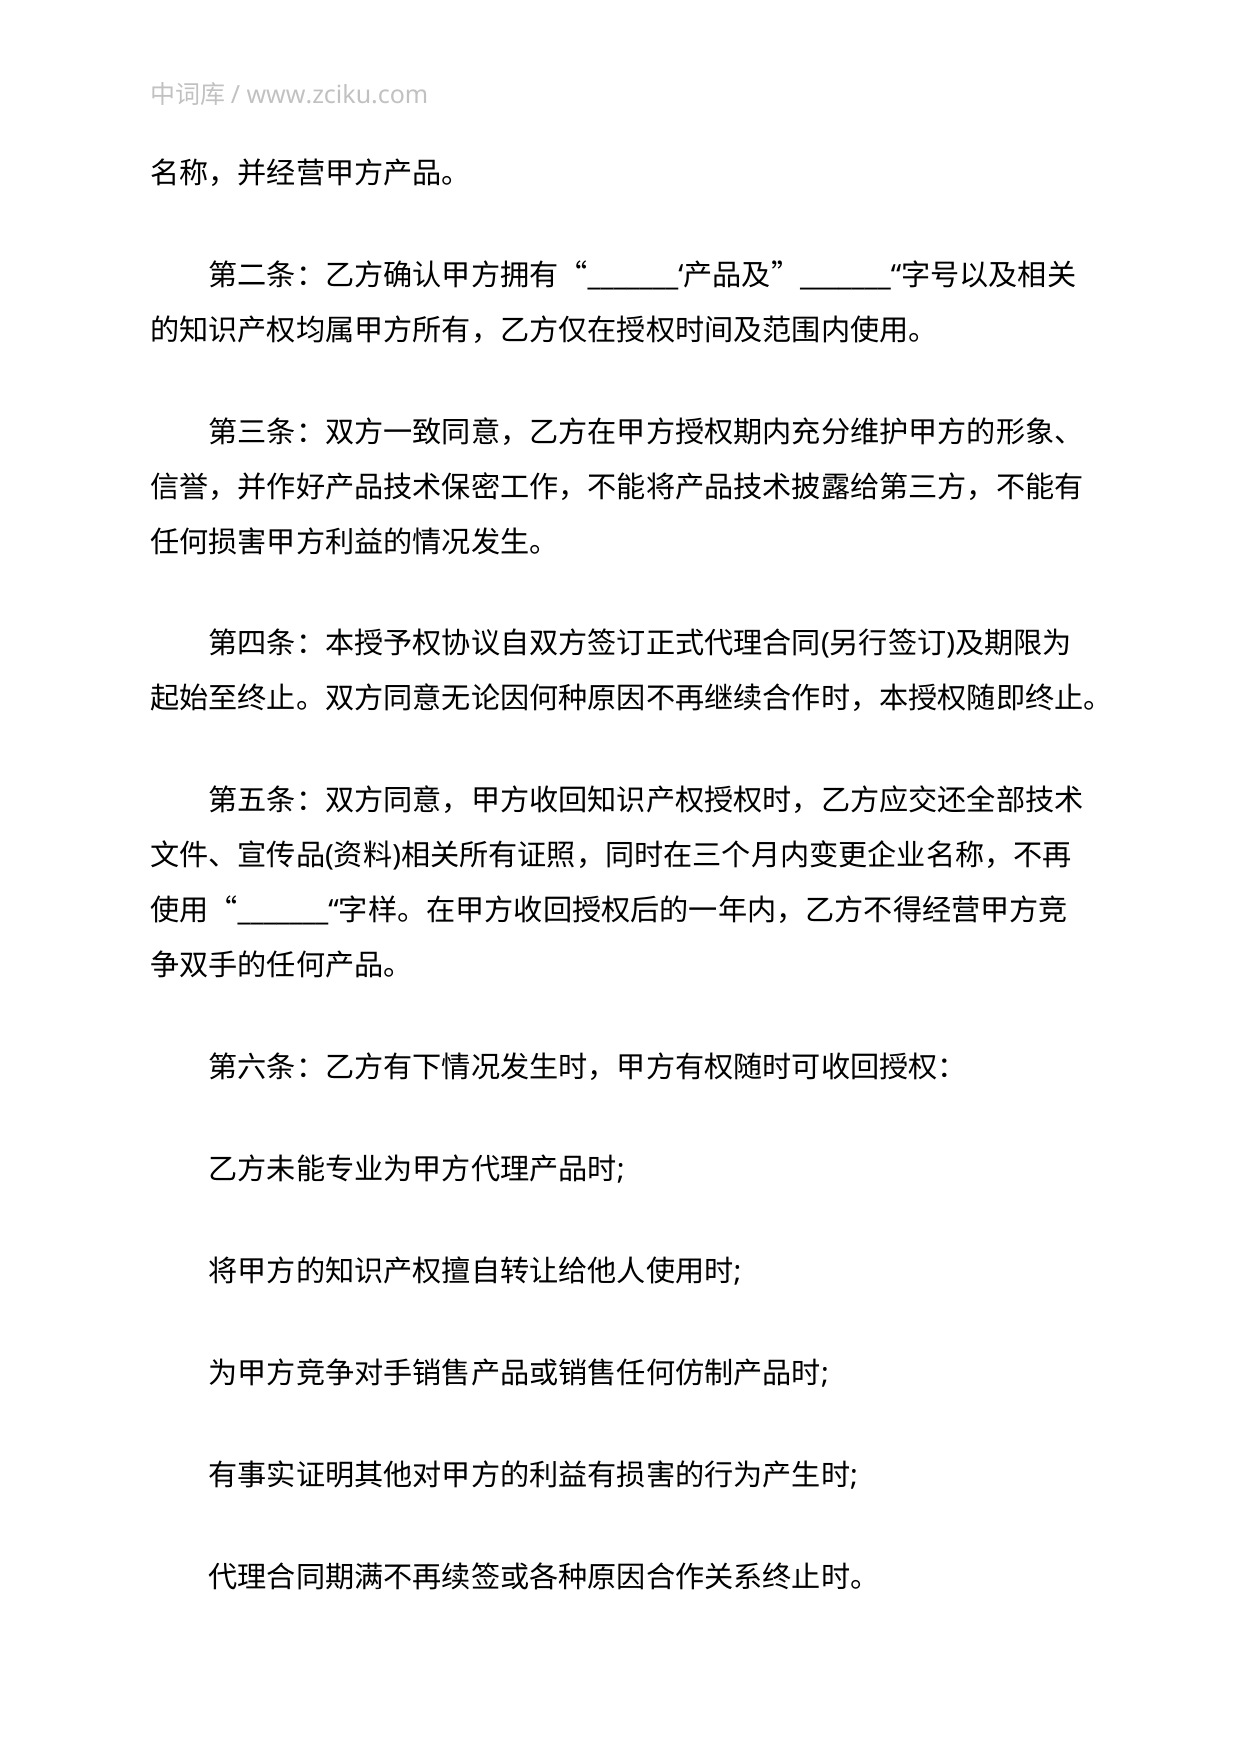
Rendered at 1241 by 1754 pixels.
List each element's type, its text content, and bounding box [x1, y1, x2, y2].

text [150, 150, 1090, 192]
text 乙方未能专业为甲方代理产品时; [150, 1145, 1090, 1188]
text 代理合同期满不再续签或各种原因合作关系终止时。 [150, 1553, 1090, 1596]
text 第三条：双方一致同意，乙方在甲方授权期内充分维护甲方的形象、信誉，并作好产品技术保密工作，不能将产品技术披露给第三方，不能有任何损害甲方利益的情况发生。 [150, 408, 1090, 561]
text 将甲方的知识产权擅自转让给他人使用时; [150, 1247, 1090, 1290]
text 第五条：双方同意，甲方收回知识产权授权时，乙方应交还全部技术文件、宣传品(资料)相关所有证照，同时在三个月内变更企业名称，不再使用“_______“字样。在甲方收回授权后的一年内，乙方不得经营甲方竞争双手的任何产品。 [150, 777, 1090, 984]
text 第六条：乙方有下情况发生时，甲方有权随时可收回授权： [150, 1043, 1090, 1086]
text 第四条：本授予权协议自双方签订正式代理合同(另行签订)及期限为起始至终止。双方同意无论因何种原因不再继续合作时，本授权随即终止。 [150, 620, 1090, 717]
text 第二条：乙方确认甲方拥有“_______‘产品及”_______“字号以及相关的知识产权均属甲方所有，乙方仅在授权时间及范围内使用。 [150, 252, 1090, 349]
text 有事实证明其他对甲方的利益有损害的行为产生时; [150, 1451, 1090, 1494]
text 为甲方竞争对手销售产品或销售任何仿制产品时; [150, 1349, 1090, 1392]
